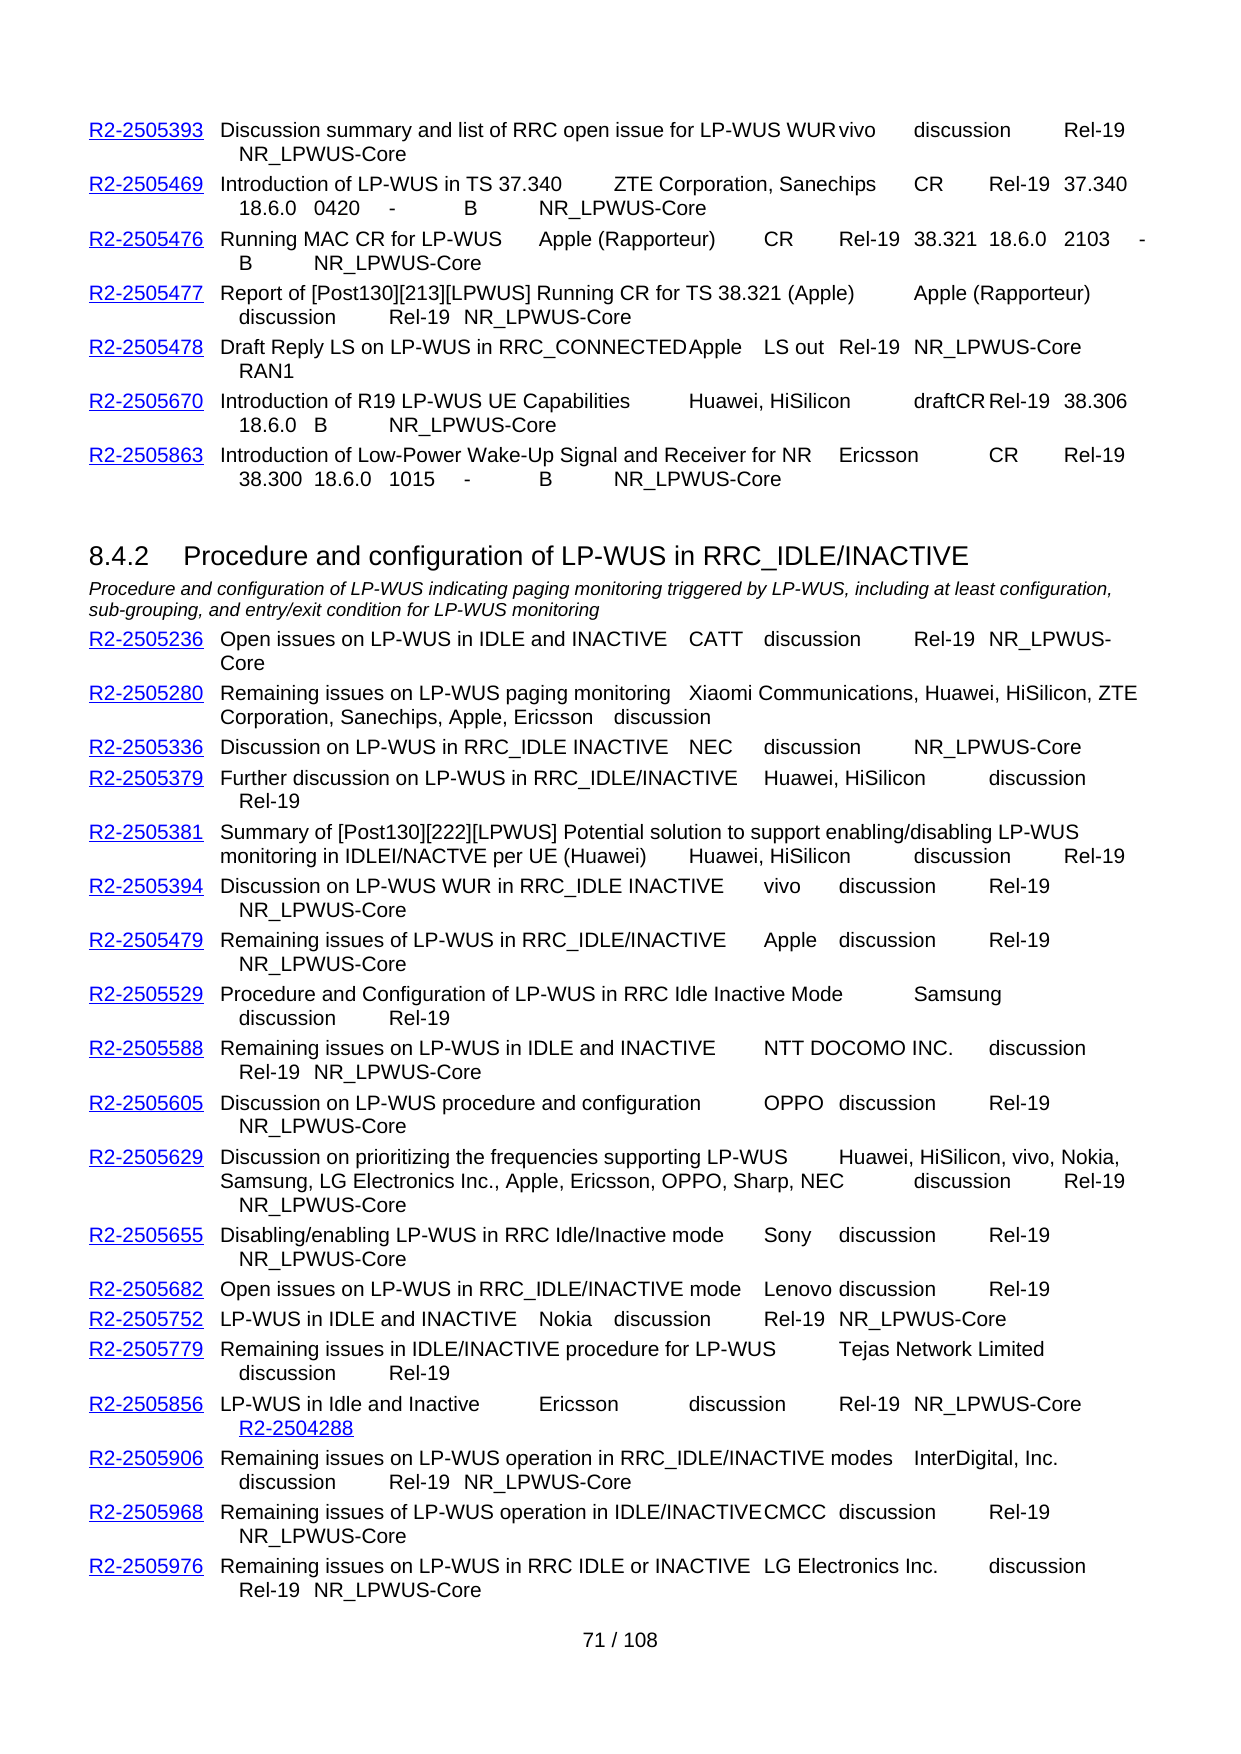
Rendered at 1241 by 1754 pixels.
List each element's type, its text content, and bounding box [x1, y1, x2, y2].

title R2-2505779 Remaining issues in IDLE/INACTIVE procedure for LP-WUS Tejas Network Limited discussion Rel-19 [89, 1337, 1152, 1385]
subtitle 8.4.2 Procedure and configuration of LP-WUS in RRC_IDLE/INACTIVE [89, 540, 1152, 571]
title R2-2505379 Further discussion on LP-WUS in RRC_IDLE/INACTIVE Huawei, HiSilicon discussion Rel-19 [89, 765, 1152, 813]
title R2-2505968 Remaining issues of LP-WUS operation in IDLE/INACTIVE CMCC discussion Rel-19 NR_LPWUS-Core [89, 1500, 1152, 1548]
title R2-2505381 Summary of [Post130][222][LPWUS] Potential solution to support enabling/disabling LP-WUS monitoring in IDLEI/NACTVE per UE (Huawei) Huawei, HiSilicon discussion Rel-19 [89, 819, 1152, 867]
title R2-2505682 Open issues on LP-WUS in RRC_IDLE/INACTIVE mode Lenovo discussion Rel-19 [89, 1277, 1152, 1301]
title R2-2505856 LP-WUS in Idle and Inactive Ericsson discussion Rel-19 NR_LPWUS-Core R2-2504288 [89, 1391, 1152, 1439]
title R2-2505655 Disabling/enabling LP-WUS in RRC Idle/Inactive mode Sony discussion Rel-19 NR_LPWUS-Core [89, 1223, 1152, 1271]
title R2-2505336 Discussion on LP-WUS in RRC_IDLE INACTIVE NEC discussion NR_LPWUS-Core [89, 735, 1152, 759]
title R2-2505976 Remaining issues on LP-WUS in RRC IDLE or INACTIVE LG Electronics Inc. discussion Rel-19 NR_LPWUS-Core [89, 1554, 1152, 1602]
title R2-2505588 Remaining issues on LP-WUS in IDLE and INACTIVE NTT DOCOMO INC. discussion Rel-19 NR_LPWUS-Core [89, 1036, 1152, 1084]
title R2-2505529 Procedure and Configuration of LP-WUS in RRC Idle Inactive Mode Samsung discussion Rel-19 [89, 982, 1152, 1030]
title R2-2505236 Open issues on LP-WUS in IDLE and INACTIVE CATT discussion Rel-19 NR_LPWUS-Core [89, 627, 1152, 675]
title R2-2505477 Report of [Post130][213][LPWUS] Running CR for TS 38.321 (Apple) Apple (Rapporteur) discussion Rel-19 NR_LPWUS-Core [89, 281, 1152, 328]
text Procedure and configuration of LP-WUS indicating paging monitoring triggered by LP-WUS, including at least configuration, sub-grouping, and entry/exit condition for LP-WUS monitoring [89, 577, 1152, 621]
title R2-2505906 Remaining issues on LP-WUS operation in RRC_IDLE/INACTIVE modes InterDigital, Inc. discussion Rel-19 NR_LPWUS-Core [89, 1446, 1152, 1493]
title R2-2505393 Discussion summary and list of RRC open issue for LP-WUS WUR vivo discussion Rel-19 NR_LPWUS-Core [89, 118, 1152, 166]
title R2-2505394 Discussion on LP-WUS WUR in RRC_IDLE INACTIVE vivo discussion Rel-19 NR_LPWUS-Core [89, 874, 1152, 922]
title R2-2505605 Discussion on LP-WUS procedure and configuration OPPO discussion Rel-19 NR_LPWUS-Core [89, 1090, 1152, 1138]
title R2-2505280 Remaining issues on LP-WUS paging monitoring Xiaomi Communications, Huawei, HiSilicon, ZTE Corporation, Sanechips, Apple, Ericsson discussion [89, 681, 1152, 729]
title R2-2505479 Remaining issues of LP-WUS in RRC_IDLE/INACTIVE Apple discussion Rel-19 NR_LPWUS-Core [89, 928, 1152, 976]
title R2-2505469 Introduction of LP-WUS in TS 37.340 ZTE Corporation, Sanechips CR Rel-19 37.340 18.6.0 0420 - B NR_LPWUS-Core [89, 172, 1152, 220]
title R2-2505476 Running MAC CR for LP-WUS Apple (Rapporteur) CR Rel-19 38.321 18.6.0 2103 - B NR_LPWUS-Core [89, 226, 1152, 274]
title R2-2505863 Introduction of Low-Power Wake-Up Signal and Receiver for NR Ericsson CR Rel-19 38.300 18.6.0 1015 - B NR_LPWUS-Core [89, 443, 1152, 491]
title R2-2505478 Draft Reply LS on LP-WUS in RRC_CONNECTED Apple LS out Rel-19 NR_LPWUS-Core RAN1 [89, 335, 1152, 383]
title R2-2505629 Discussion on prioritizing the frequencies supporting LP-WUS Huawei, HiSilicon, vivo, Nokia, Samsung, LG Electronics Inc., Apple, Ericsson, OPPO, Sharp, NEC discussion Rel-19 NR_LPWUS-Core [89, 1144, 1152, 1216]
title R2-2505670 Introduction of R19 LP-WUS UE Capabilities Huawei, HiSilicon draftCR Rel-19 38.306 18.6.0 B NR_LPWUS-Core [89, 389, 1152, 437]
title R2-2505752 LP-WUS in IDLE and INACTIVE Nokia discussion Rel-19 NR_LPWUS-Core [89, 1307, 1152, 1331]
